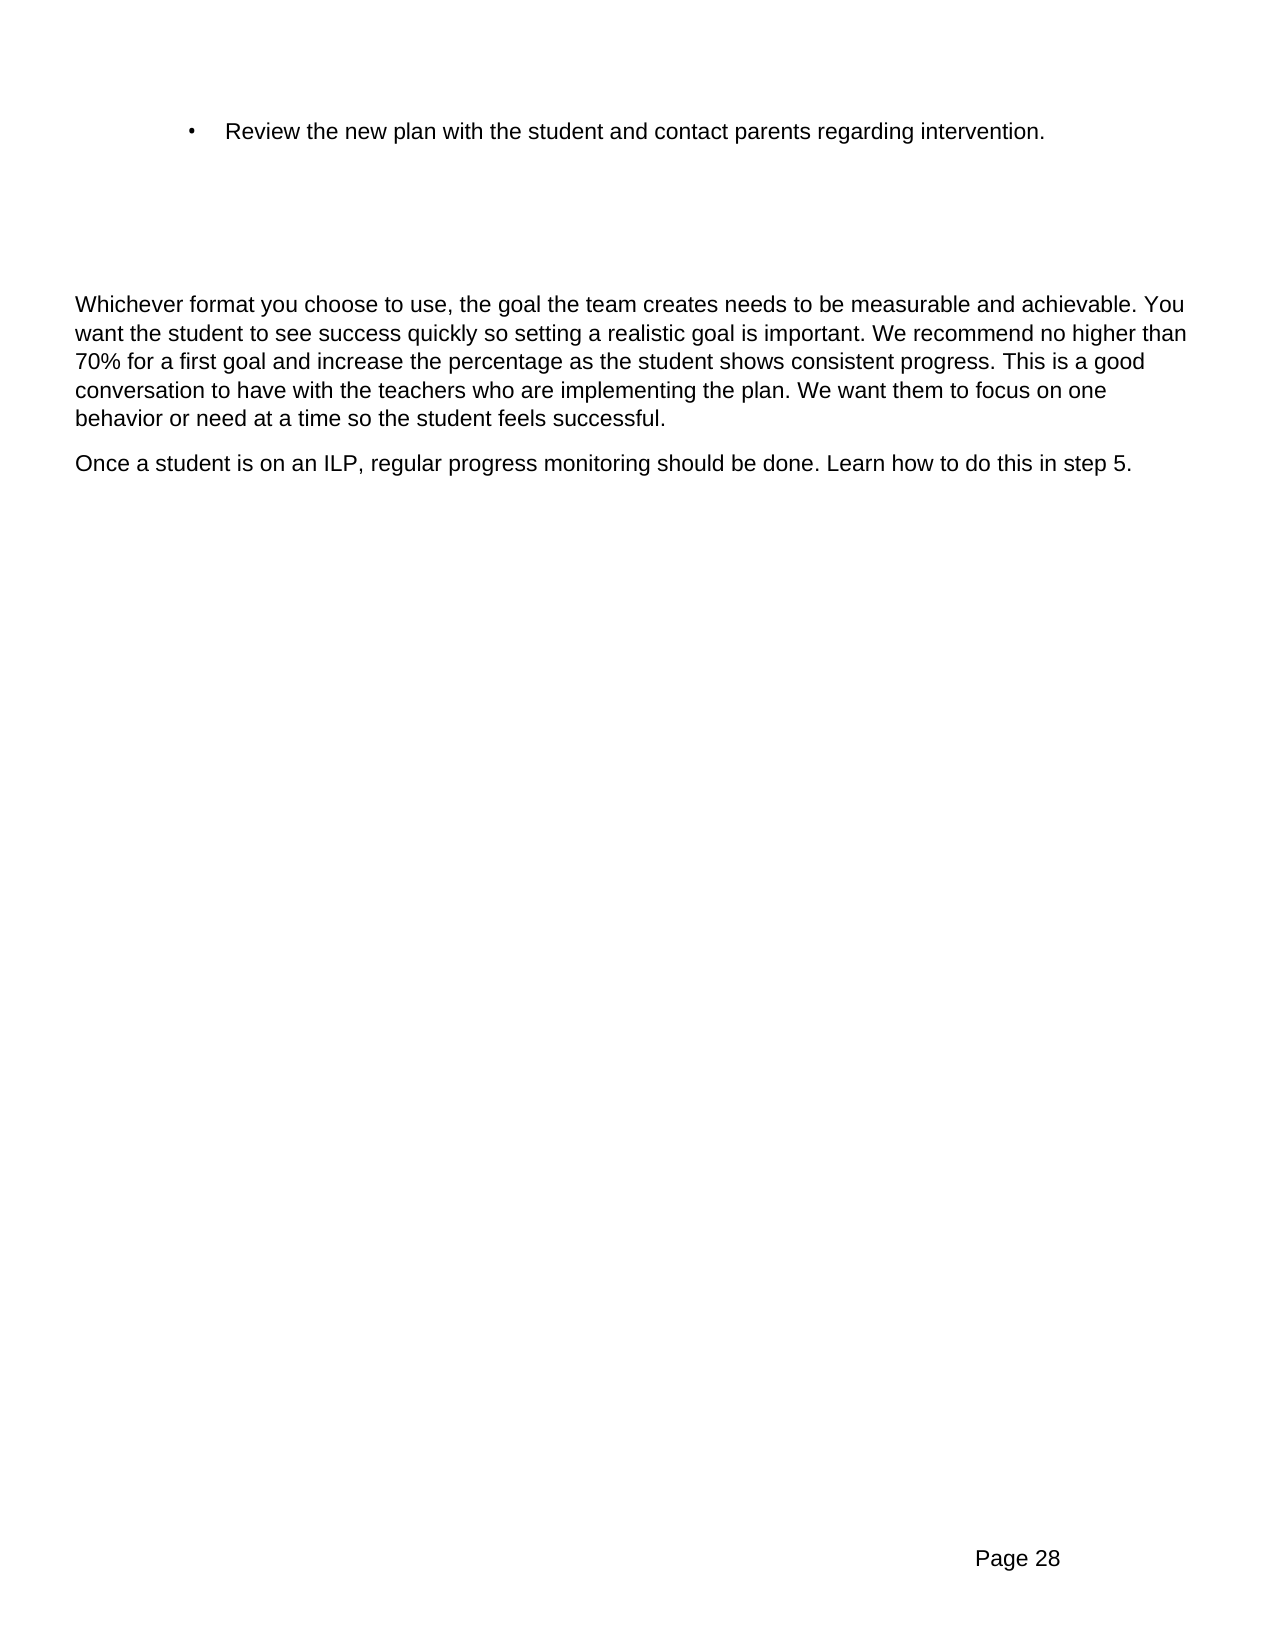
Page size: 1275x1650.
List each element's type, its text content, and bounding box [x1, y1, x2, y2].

text Whichever format you choose to use, the goal the team creates needs to be measurable and achievable. You want the student to see success quickly so setting a realistic goal is important. We recommend no higher than 70% for a first goal and increase the percentage as the student shows consistent progress. This is a good conversation to have with the teachers who are implementing the plan. We want them to focus on one behavior or need at a time so the student feels successful. [75, 291, 1200, 431]
text Once a student is on an ILP, regular progress monitoring should be done. Learn how to do this in step 5. [75, 450, 1200, 476]
list Review the new plan with the student and contact parents regarding intervention. [187, 105, 1200, 152]
